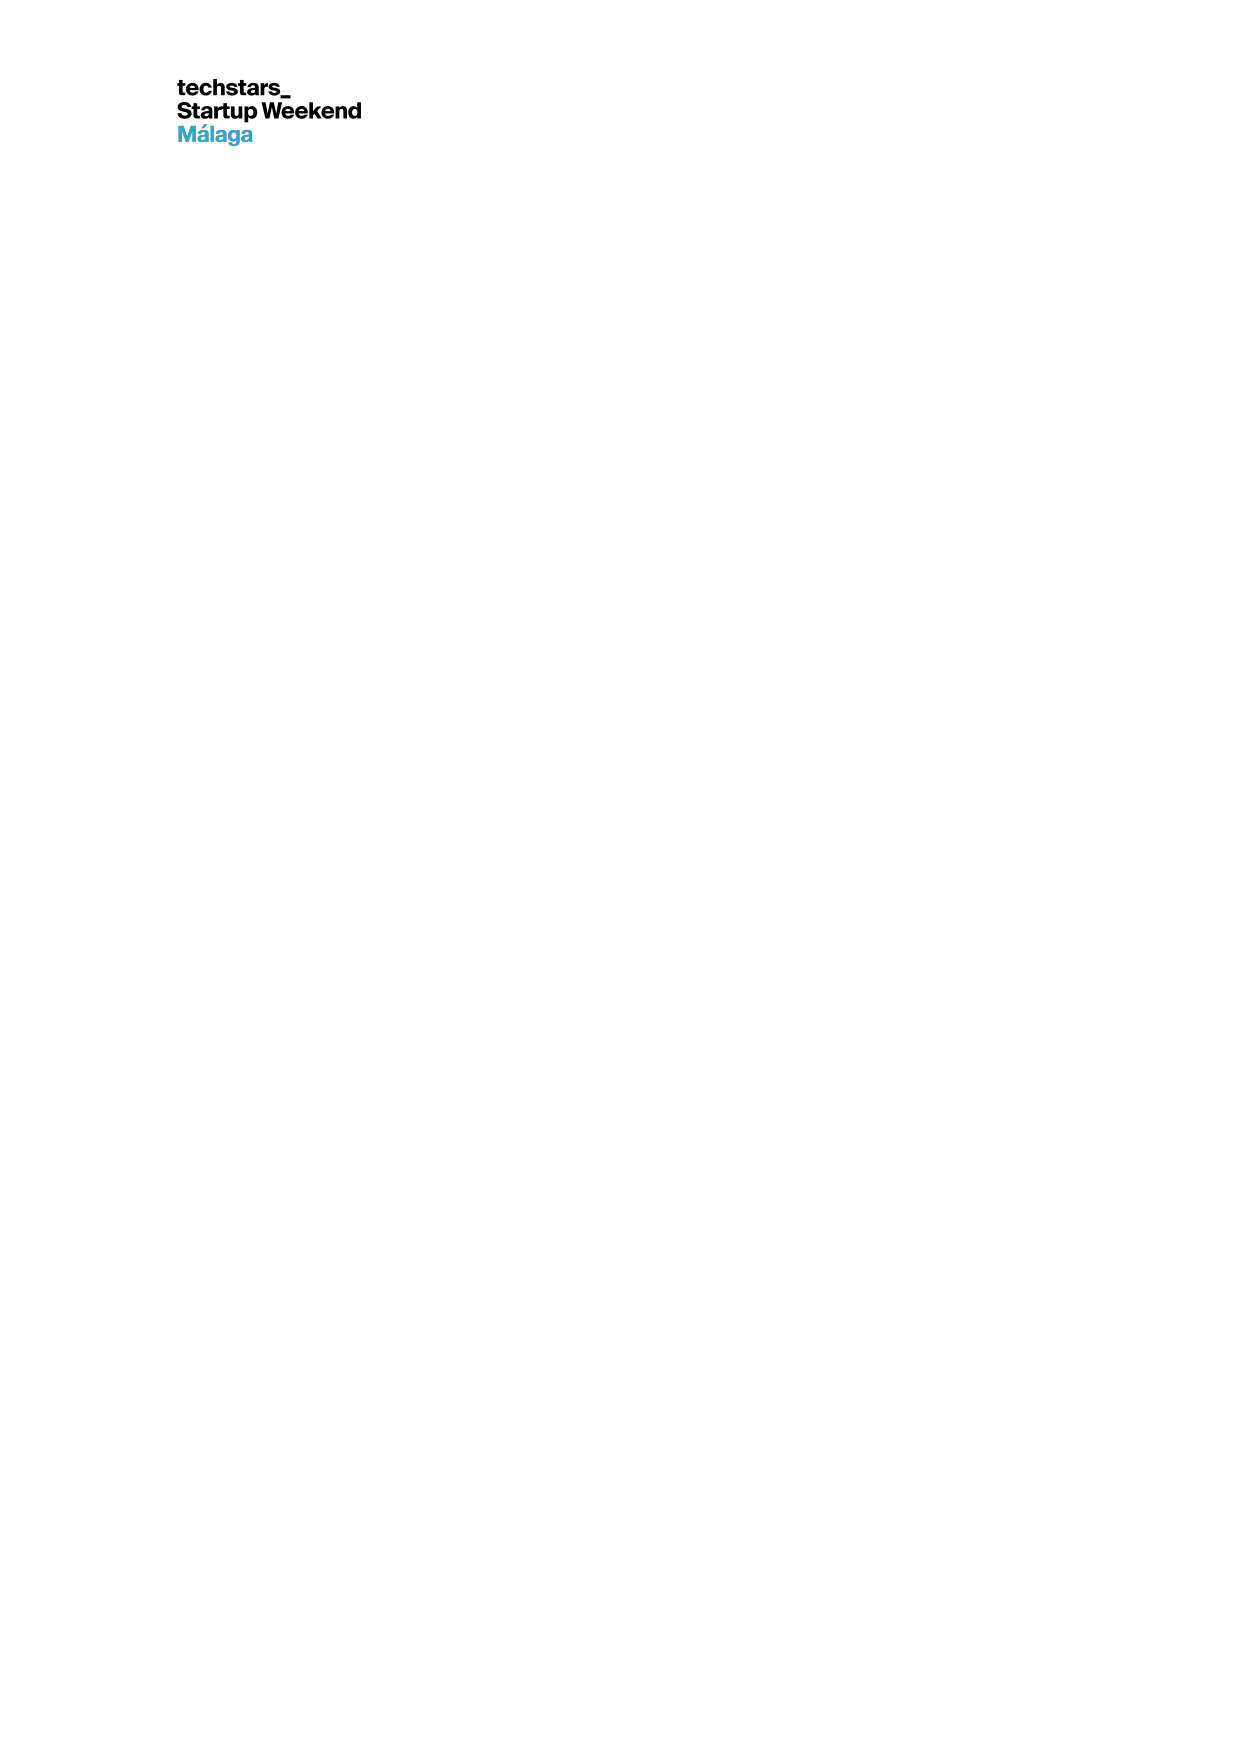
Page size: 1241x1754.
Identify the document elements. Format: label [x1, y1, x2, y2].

picture [177, 73, 362, 150]
